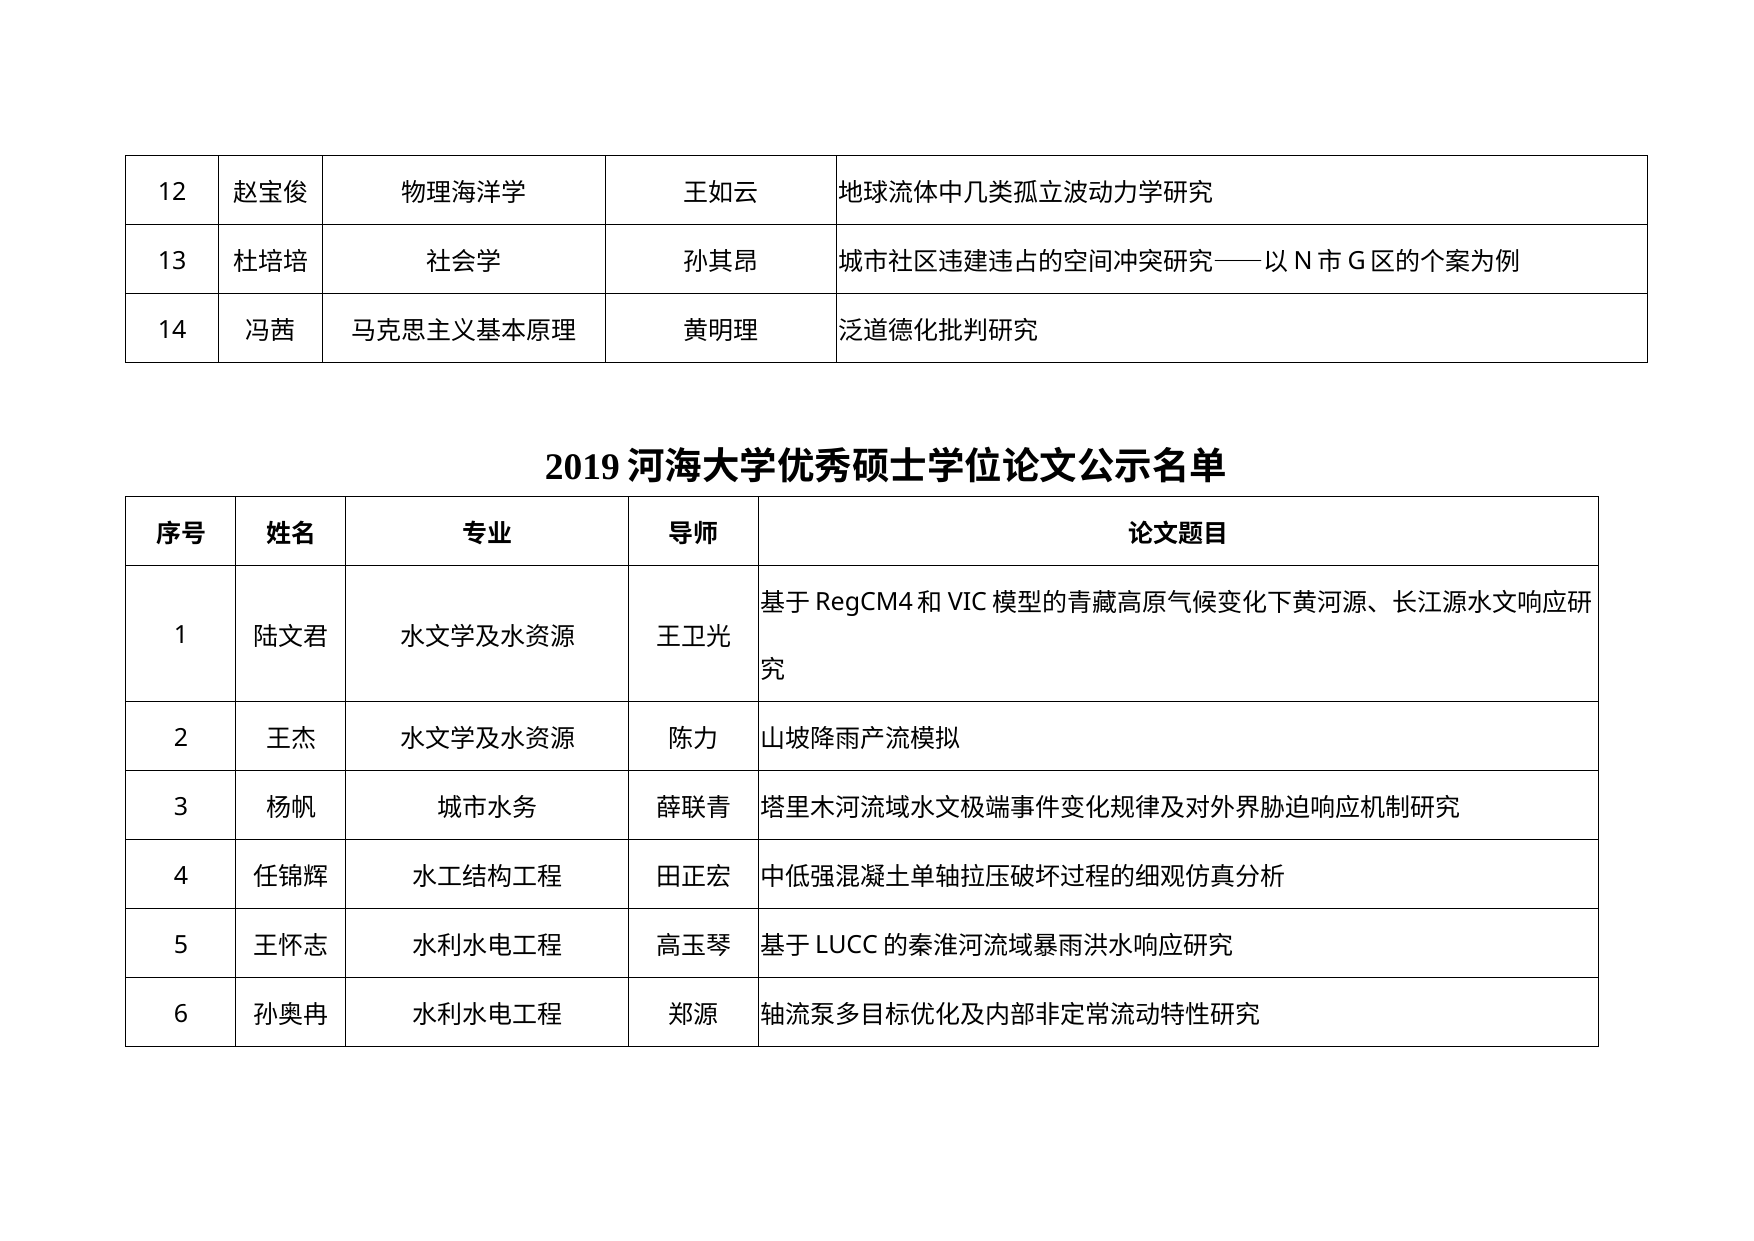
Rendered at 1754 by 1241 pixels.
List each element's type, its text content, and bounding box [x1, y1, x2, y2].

table_cell 城市社区违建违占的空间冲突研究——以N市G区的个案为例 [837, 225, 1647, 293]
table_cell 马克思主义基本原理 [323, 294, 605, 362]
table_cell 薛联青 [629, 771, 758, 839]
table_cell 水工结构工程 [346, 840, 628, 908]
table_cell 2 [126, 702, 235, 770]
table_cell 任锦辉 [236, 840, 345, 908]
table_cell 郑源 [629, 978, 758, 1046]
table_cell 4 [126, 840, 235, 908]
text 2019河海大学优秀硕士学位论文公示名单 [126, 429, 1645, 496]
table_cell 王杰 [236, 702, 345, 770]
table_cell 陆文君 [236, 566, 345, 701]
table_cell 基于RegCM4和VIC模型的青藏高原气候变化下黄河源、长江源水文响应研究 [759, 566, 1598, 701]
table_cell 王怀志 [236, 909, 345, 977]
table_cell 塔里木河流域水文极端事件变化规律及对外界胁迫响应机制研究 [759, 771, 1598, 839]
table_header 导师 [629, 497, 758, 565]
table_header 专业 [346, 497, 628, 565]
table_cell 中低强混凝土单轴拉压破坏过程的细观仿真分析 [759, 840, 1598, 908]
table_cell 6 [126, 978, 235, 1046]
table_cell 泛道德化批判研究 [837, 294, 1647, 362]
table_cell 水利水电工程 [346, 978, 628, 1046]
table_cell 王如云 [606, 156, 836, 224]
table_cell 轴流泵多目标优化及内部非定常流动特性研究 [759, 978, 1598, 1046]
table_cell 水文学及水资源 [346, 566, 628, 701]
table_header 姓名 [236, 497, 345, 565]
table_cell 基于LUCC的秦淮河流域暴雨洪水响应研究 [759, 909, 1598, 977]
table_cell 冯茜 [219, 294, 322, 362]
table_header 论文题目 [759, 497, 1598, 565]
table_cell 高玉琴 [629, 909, 758, 977]
table_cell 孙奥冉 [236, 978, 345, 1046]
table_cell 陈力 [629, 702, 758, 770]
table_cell 孙其昂 [606, 225, 836, 293]
table_cell 王卫光 [629, 566, 758, 701]
table_cell 3 [126, 771, 235, 839]
table_cell 黄明理 [606, 294, 836, 362]
table_cell 12 [126, 156, 218, 224]
table_header 序号 [126, 497, 235, 565]
table_cell 水利水电工程 [346, 909, 628, 977]
table_cell 山坡降雨产流模拟 [759, 702, 1598, 770]
table_cell 杨帆 [236, 771, 345, 839]
table_cell 5 [126, 909, 235, 977]
table_cell 水文学及水资源 [346, 702, 628, 770]
table_cell 物理海洋学 [323, 156, 605, 224]
table_cell 社会学 [323, 225, 605, 293]
table_cell 田正宏 [629, 840, 758, 908]
table_cell 13 [126, 225, 218, 293]
table_cell 赵宝俊 [219, 156, 322, 224]
table_cell 城市水务 [346, 771, 628, 839]
table_cell 1 [126, 566, 235, 701]
table_cell 杜培培 [219, 225, 322, 293]
table_cell 地球流体中几类孤立波动力学研究 [837, 156, 1647, 224]
table_cell 14 [126, 294, 218, 362]
